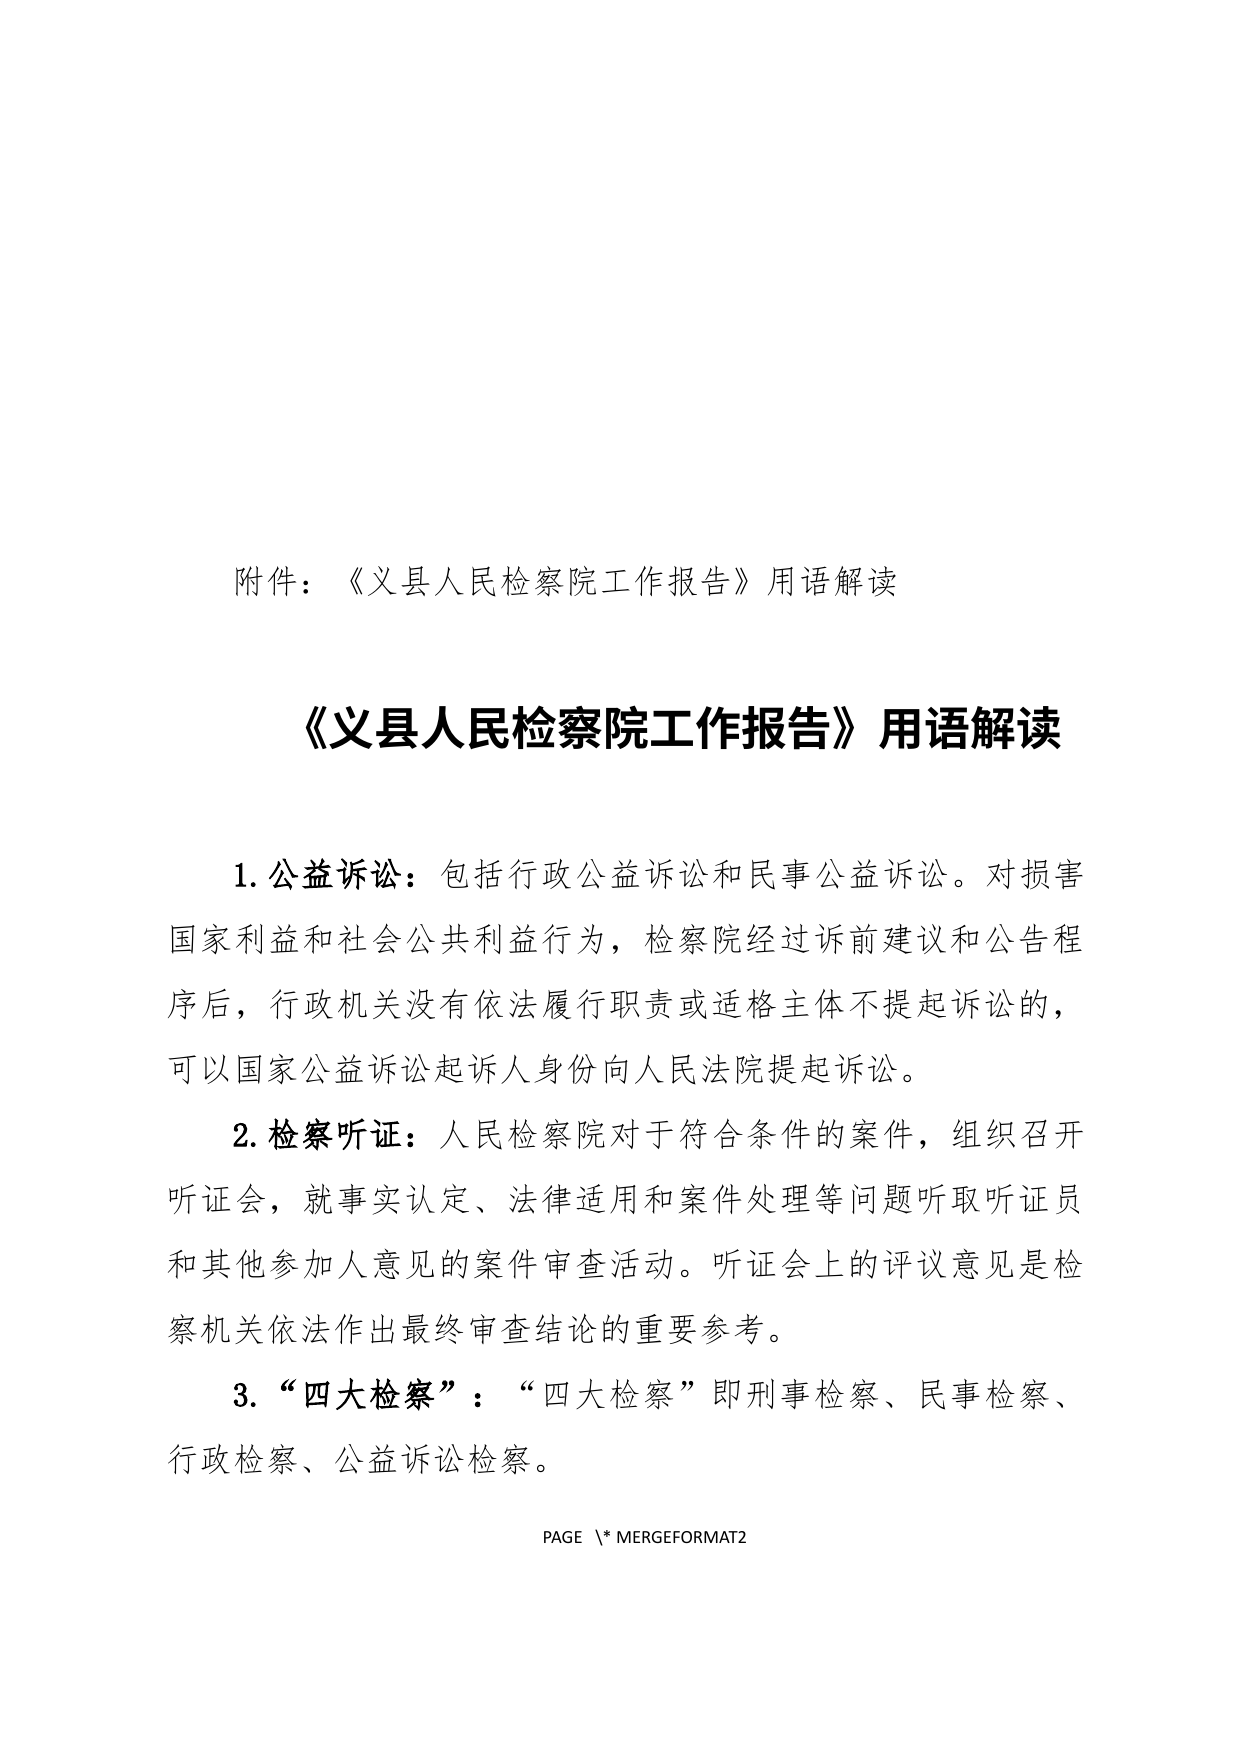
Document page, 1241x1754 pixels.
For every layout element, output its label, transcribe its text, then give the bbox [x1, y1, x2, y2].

text 2.检察听证：人民检察院对于符合条件的案件，组织召开听证会，就事实认定、法律适用和案件处理等问题听取听证员和其他参加人意见的案件审查活动。听证会上的评议意见是检察机关依法作出最终审查结论的重要参考。 [165, 1099, 1087, 1359]
text 1.公益诉讼：包括行政公益诉讼和民事公益诉讼。对损害国家利益和社会公共利益行为，检察院经过诉前建议和公告程序后，行政机关没有依法履行职责或适格主体不提起诉讼的，可以国家公益诉讼起诉人身份向人民法院提起诉讼。 [165, 839, 1087, 1099]
text 附件：《义县人民检察院工作报告》用语解读 [165, 547, 1087, 612]
text 《义县人民检察院工作报告》用语解读 [165, 677, 1087, 774]
text 3.“四大检察”：“四大检察”即刑事检察、民事检察、行政检察、公益诉讼检察。 [165, 1359, 1087, 1489]
